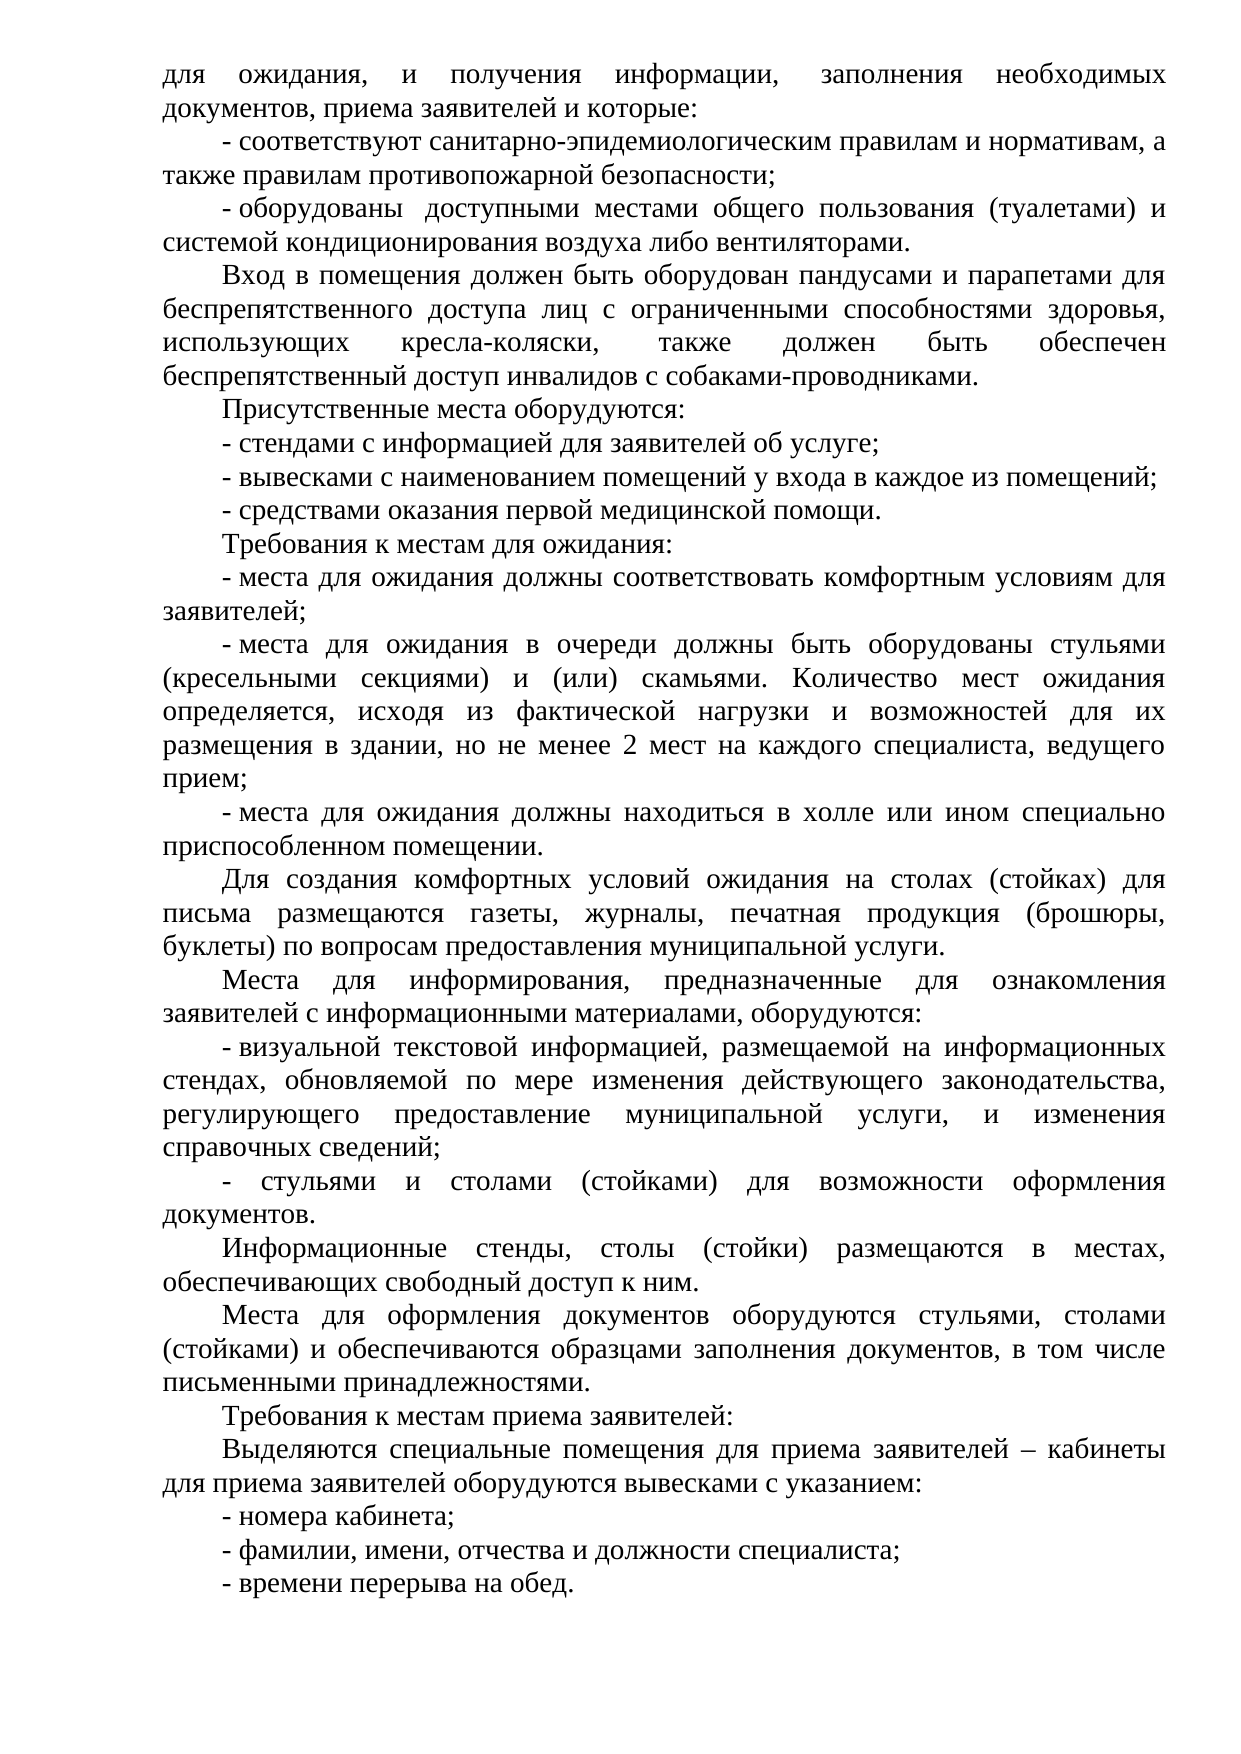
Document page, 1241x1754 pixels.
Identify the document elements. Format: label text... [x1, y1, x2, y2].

text - оборудованы доступными местами общего пользования (туалетами) и системой кондиционирования воздуха либо вентиляторами. [162, 190, 1167, 257]
text Вход в помещения должен быть оборудован пандусами и парапетами для беспрепятственного доступа лиц с ограниченными способностями здоровья, использующих кресла-коляски, также должен быть обеспечен беспрепятственный доступ инвалидов с собаками-проводниками. [162, 257, 1167, 392]
text Места для информирования, предназначенные для ознакомления заявителей с информационными материалами, оборудуются: [162, 962, 1167, 1029]
text - места для ожидания должны соответствовать комфортным условиям для заявителей; [162, 559, 1167, 626]
text - места для ожидания должны находиться в холле или ином специально приспособленном помещении. [162, 794, 1167, 861]
text - стендами с информацией для заявителей об услуге; [162, 425, 1167, 459]
text - времени перерыва на обед. [162, 1566, 1167, 1599]
text Выделяются специальные помещения для приема заявителей – кабинеты для приема заявителей оборудуются вывесками с указанием: [162, 1431, 1167, 1498]
text Места для оформления документов оборудуются стульями, столами (стойками) и обеспечиваются образцами заполнения документов, в том числе письменными принадлежностями. [162, 1297, 1167, 1398]
text - фамилии, имени, отчества и должности специалиста; [162, 1532, 1167, 1566]
text - средствами оказания первой медицинской помощи. [162, 492, 1167, 526]
text - стульями и столами (стойками) для возможности оформления документов. [162, 1163, 1167, 1230]
text - номера кабинета; [162, 1498, 1167, 1532]
text Присутственные места оборудуются: [162, 392, 1167, 425]
text - визуальной текстовой информацией, размещаемой на информационных стендах, обновляемой по мере изменения действующего законодательства, регулирующего предоставление муниципальной услуги, и изменения справочных сведений; [162, 1029, 1167, 1163]
text - соответствуют санитарно-эпидемиологическим правилам и нормативам, а также правилам противопожарной безопасности; [162, 123, 1167, 190]
text - вывесками с наименованием помещений у входа в каждое из помещений; [162, 459, 1167, 492]
text Требования к местам для ожидания: [162, 526, 1167, 559]
text Информационные стенды, столы (стойки) размещаются в местах, обеспечивающих свободный доступ к ним. [162, 1230, 1167, 1297]
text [162, 56, 1167, 123]
text Для создания комфортных условий ожидания на столах (стойках) для письма размещаются газеты, журналы, печатная продукция (брошюры, буклеты) по вопросам предоставления муниципальной услуги. [162, 861, 1167, 962]
text Требования к местам приема заявителей: [162, 1398, 1167, 1431]
text - места для ожидания в очереди должны быть оборудованы стульями (кресельными секциями) и (или) скамьями. Количество мест ожидания определяется, исходя из фактической нагрузки и возможностей для их размещения в здании, но не менее 2 мест на каждого специалиста, ведущего прием; [162, 626, 1167, 794]
